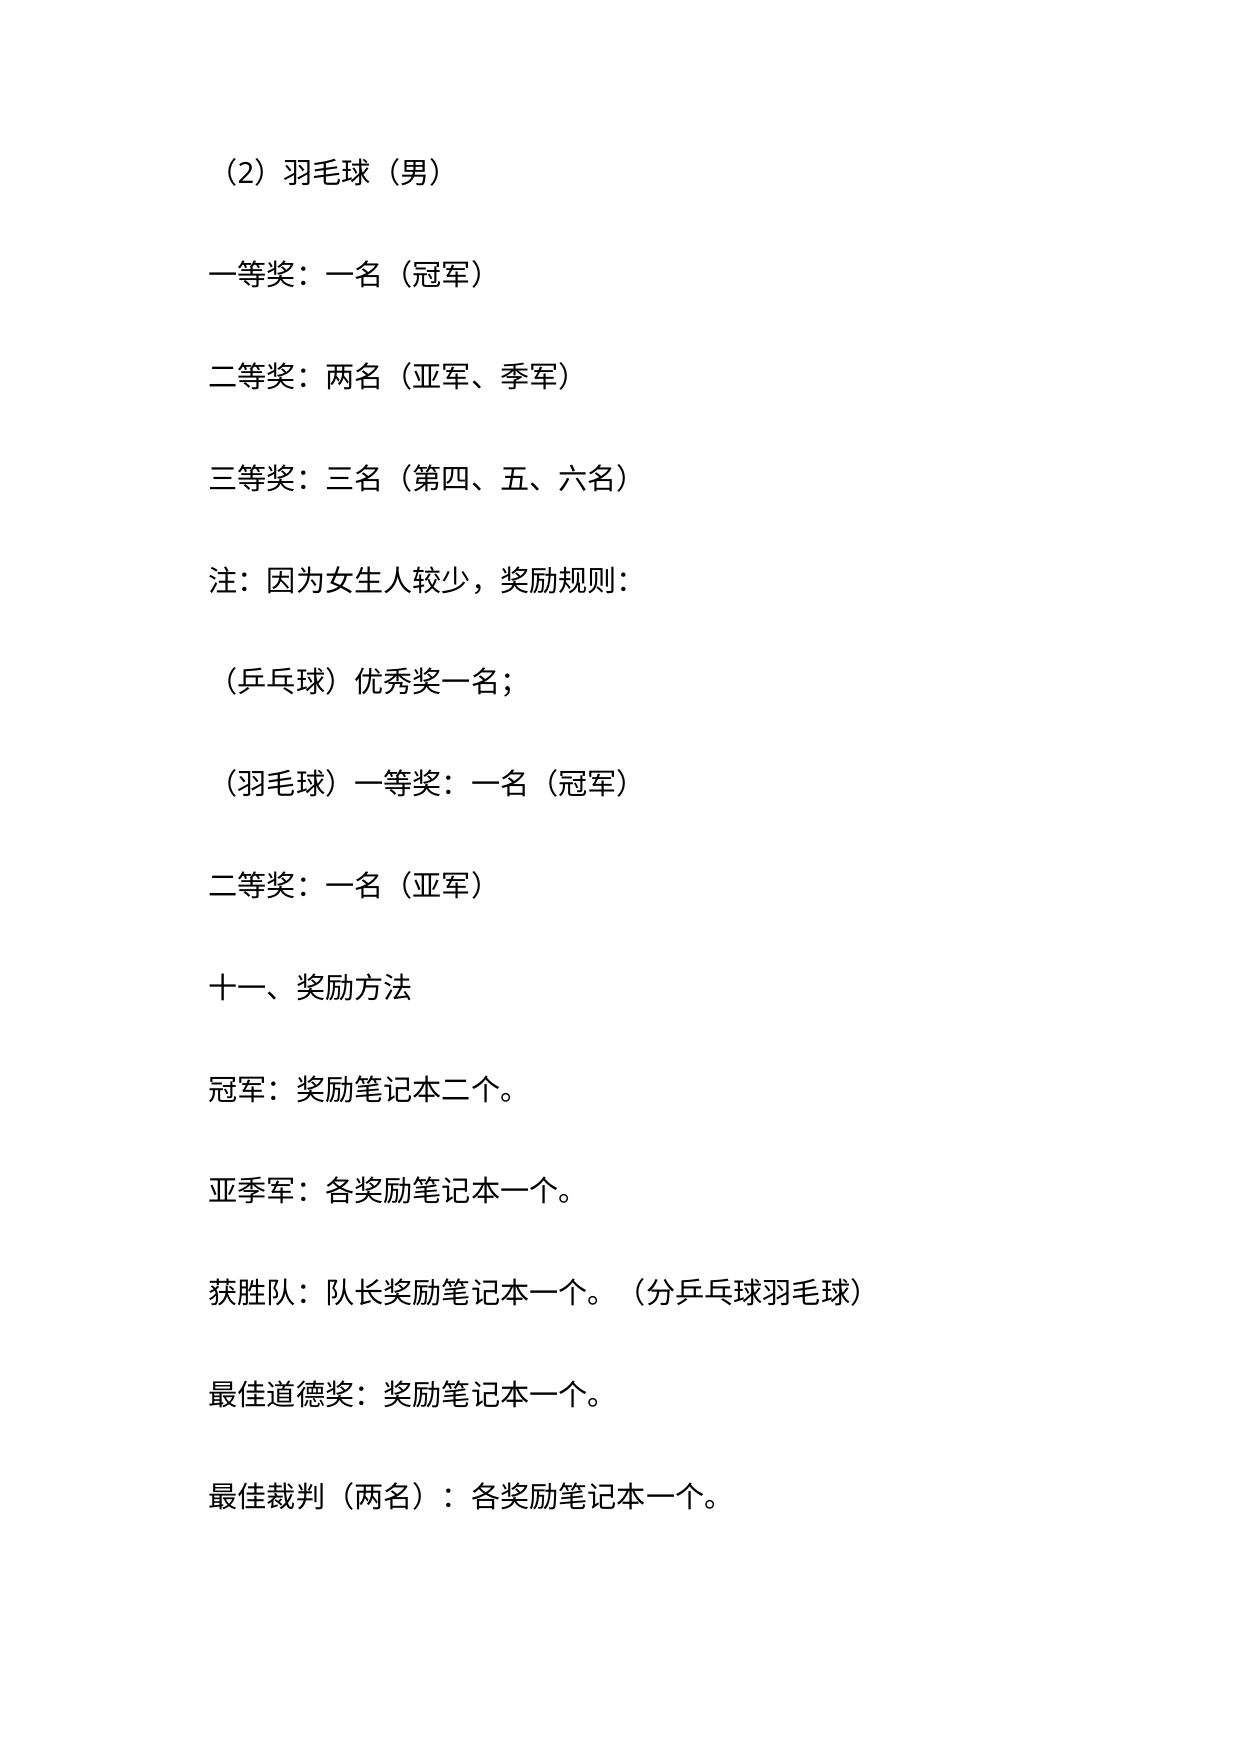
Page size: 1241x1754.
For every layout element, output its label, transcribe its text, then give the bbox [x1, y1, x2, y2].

text 二等奖：两名（亚军、季军） [150, 354, 1090, 396]
text 最佳裁判（两名）：各奖励笔记本一个。 [150, 1473, 1090, 1516]
text （2）羽毛球（男） [150, 150, 1090, 192]
text 二等奖：一名（亚军） [150, 863, 1090, 905]
text 一等奖：一名（冠军） [150, 252, 1090, 294]
text （乒乓球）优秀奖一名； [150, 659, 1090, 701]
text 三等奖：三名（第四、五、六名） [150, 456, 1090, 498]
text 冠军：奖励笔记本二个。 [150, 1066, 1090, 1108]
text 亚季军：各奖励笔记本一个。 [150, 1168, 1090, 1210]
text 十一、奖励方法 [150, 964, 1090, 1007]
text 注：因为女生人较少，奖励规则： [150, 557, 1090, 599]
text 获胜队：队长奖励笔记本一个。（分乒乓球羽毛球） [150, 1270, 1090, 1312]
text 最佳道德奖：奖励笔记本一个。 [150, 1371, 1090, 1414]
text （羽毛球）一等奖：一名（冠军） [150, 761, 1090, 803]
